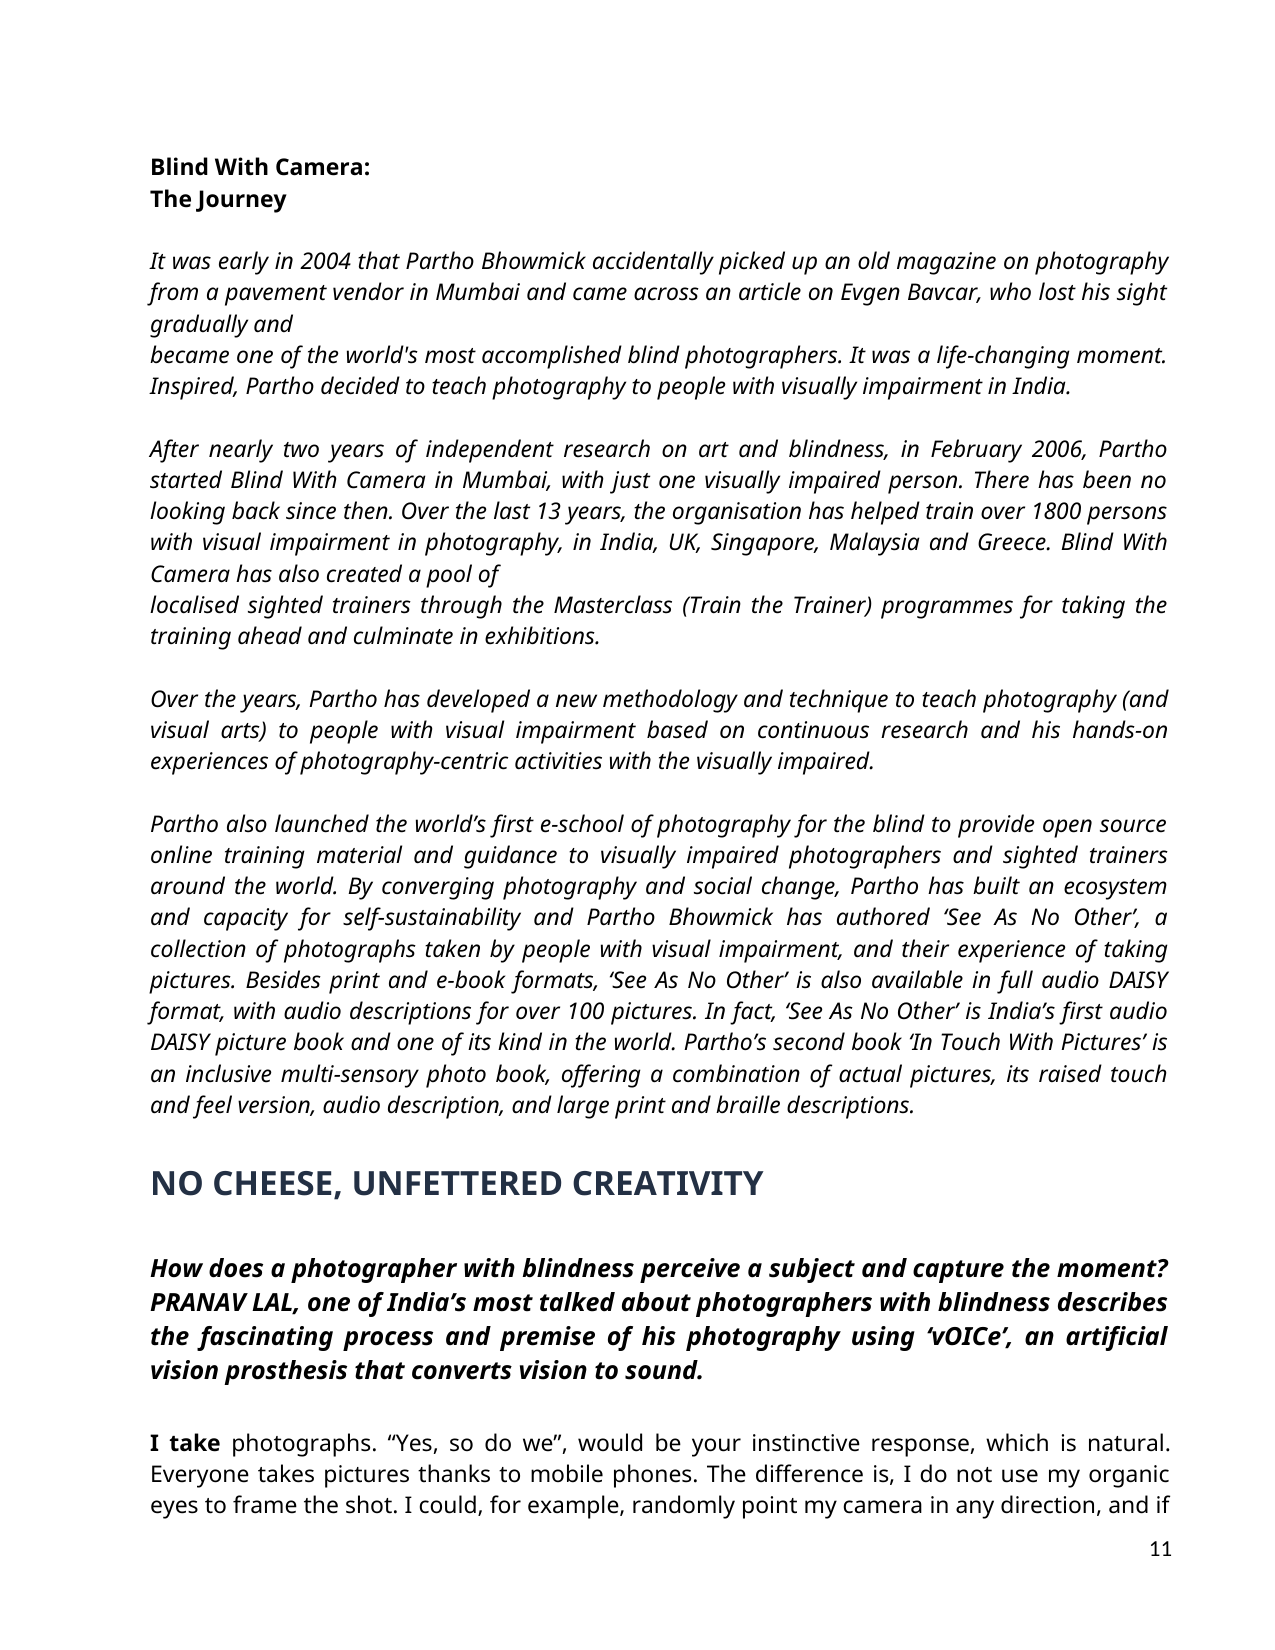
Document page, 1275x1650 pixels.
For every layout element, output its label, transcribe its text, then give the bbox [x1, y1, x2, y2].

text Blind With Camera: [150, 151, 1172, 182]
text How does a photographer with blindness perceive a subject and capture the moment? PRANAV LAL, one of India’s most talked about photographers with blindness describes the fascinating process and premise of his photography using ‘vOICe’, an artificial vision prosthesis that converts vision to sound. [150, 1251, 1172, 1387]
text After nearly two years of independent research on art and blindness, in February 2006, Partho started Blind With Camera in Mumbai, with just one visually impaired person. There has been no looking back since then. Over the last 13 years, the organisation has helped train over 1800 persons with visual impairment in photography, in India, UK, Singapore, Malaysia and Greece. Blind With Camera has also created a pool of [150, 432, 1172, 589]
text Over the years, Partho has developed a new methodology and technique to teach photography (and visual arts) to people with visual impairment based on continuous research and his hands-on experiences of photography-centric activities with the visually impaired. [150, 682, 1172, 776]
text localised sighted trainers through the Masterclass (Train the Trainer) programmes for taking the training ahead and culminate in exhibitions. [150, 589, 1172, 651]
text Partho also launched the world’s first e-school of photography for the blind to provide open source online training material and guidance to visually impaired photographers and sighted trainers around the world. By converging photography and social change, Partho has built an ecosystem and capacity for self-sustainability and Partho Bhowmick has authored ‘See As No Other’, a collection of photographs taken by people with visual impairment, and their experience of taking pictures. Besides print and e-book formats, ‘See As No Other’ is also available in full audio DAISY format, with audio descriptions for over 100 pictures. In fact, ‘See As No Other’ is India’s first audio DAISY picture book and one of its kind in the world. Partho’s second book ‘In Touch With Pictures’ is an inclusive multi-sensory photo book, offering a combination of actual pictures, its raised touch and feel version, audio description, and large print and braille descriptions. [150, 807, 1172, 1120]
text The Journey [150, 182, 1172, 214]
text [150, 1426, 1172, 1520]
text NO CHEESE, UNFETTERED CREATIVITY [150, 1160, 1172, 1205]
text It was early in 2004 that Partho Bhowmick accidentally picked up an old magazine on photography from a pavement vendor in Mumbai and came across an article on Evgen Bavcar, who lost his sight gradually and [150, 245, 1172, 339]
text became one of the world's most accomplished blind photographers. It was a life-changing moment. Inspired, Partho decided to teach photography to people with visually impairment in India. [150, 339, 1172, 401]
